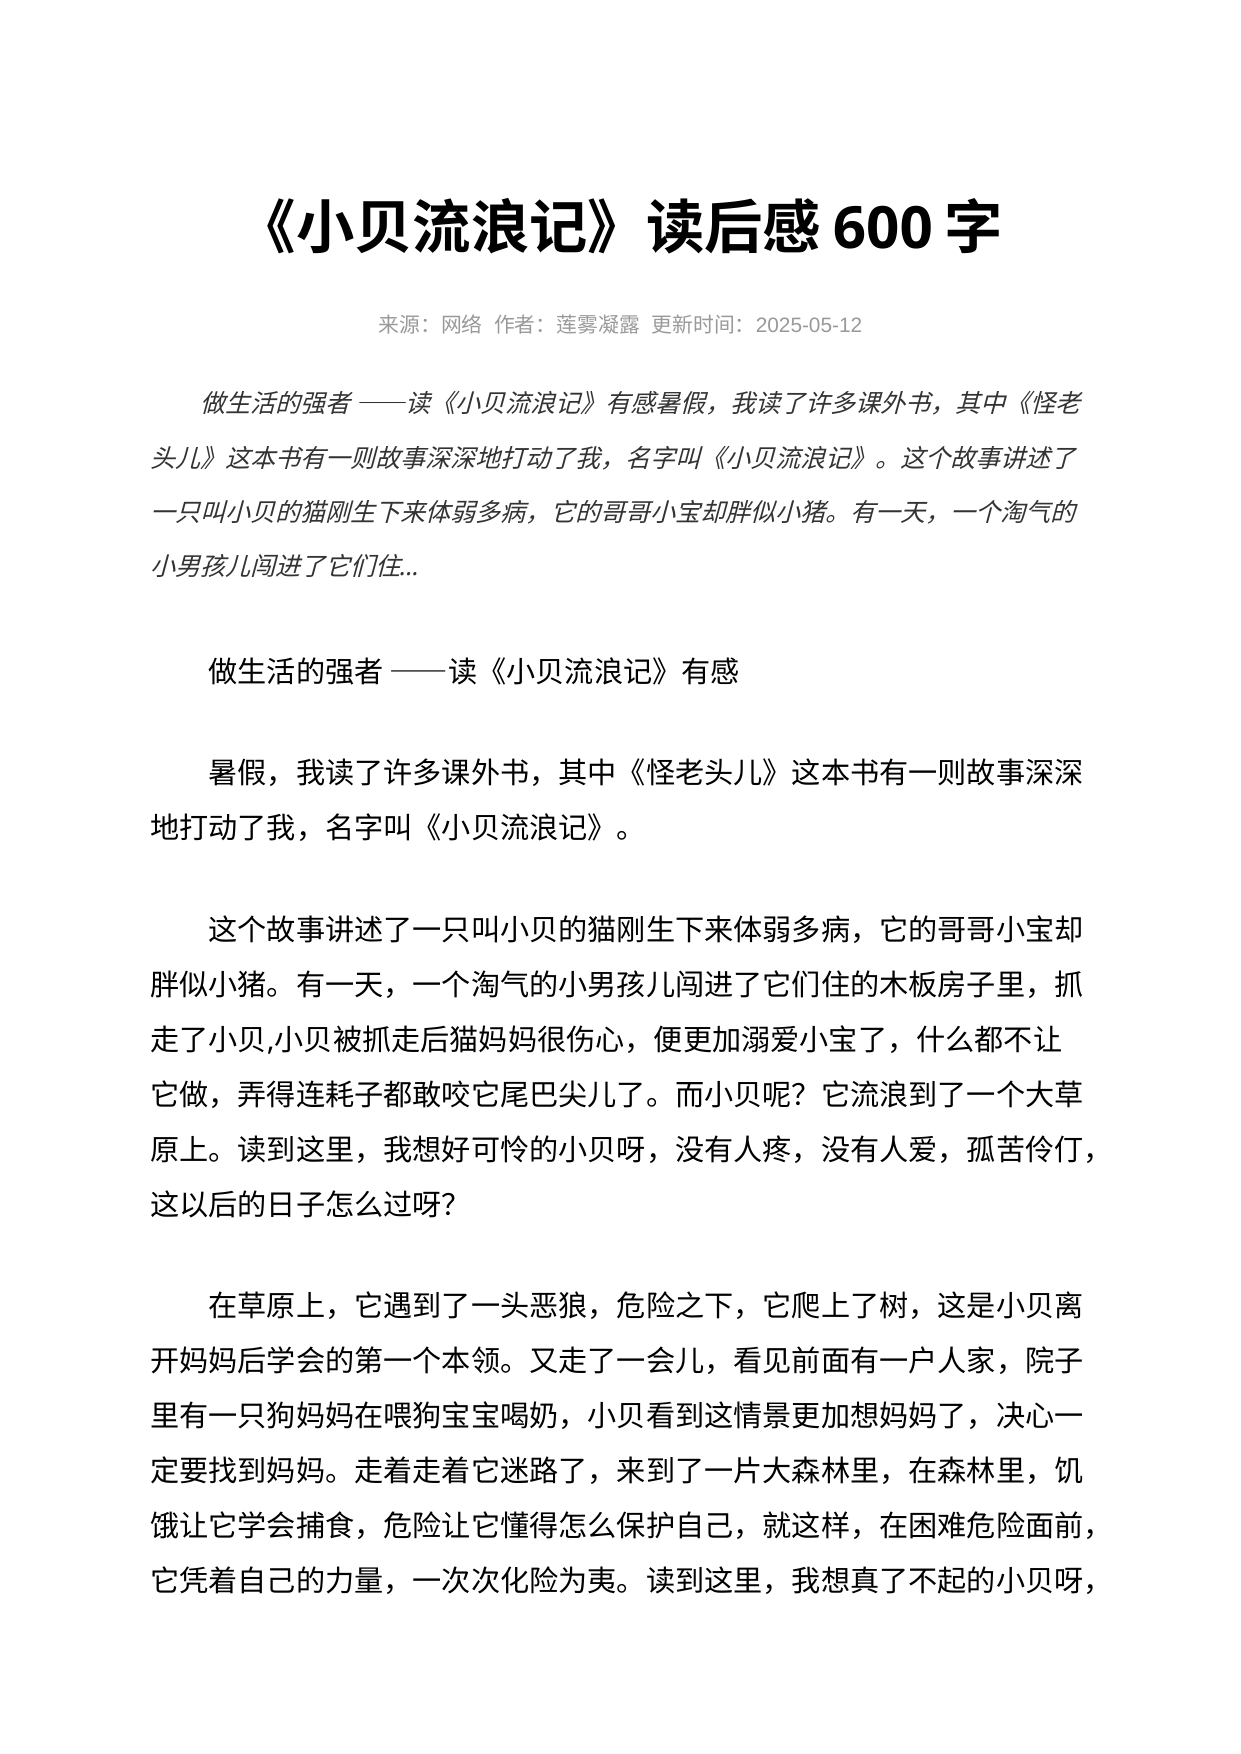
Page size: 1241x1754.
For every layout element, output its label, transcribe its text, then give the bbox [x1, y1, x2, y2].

text 做生活的强者 ——读《小贝流浪记》有感 [150, 648, 1090, 690]
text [150, 1283, 1090, 1600]
text 做生活的强者 ——读《小贝流浪记》有感暑假，我读了许多课外书，其中《怪老头儿》这本书有一则故事深深地打动了我，名字叫《小贝流浪记》。这个故事讲述了一只叫小贝的猫刚生下来体弱多病，它的哥哥小宝却胖似小猪。有一天，一个淘气的小男孩儿闯进了它们住... [150, 384, 1090, 583]
subtitle 《小贝流浪记》读后感600字 [150, 181, 1090, 266]
text 暑假，我读了许多课外书，其中《怪老头儿》这本书有一则故事深深地打动了我，名字叫《小贝流浪记》。 [150, 750, 1090, 847]
text 来源：网络 作者：莲雾凝露 更新时间：2025-05-12 [150, 313, 1090, 337]
text 这个故事讲述了一只叫小贝的猫刚生下来体弱多病，它的哥哥小宝却胖似小猪。有一天，一个淘气的小男孩儿闯进了它们住的木板房子里，抓走了小贝,小贝被抓走后猫妈妈很伤心，便更加溺爱小宝了，什么都不让它做，弄得连耗子都敢咬它尾巴尖儿了。而小贝呢？它流浪到了一个大草原上。读到这里，我想好可怜的小贝呀，没有人疼，没有人爱，孤苦伶仃，这以后的日子怎么过呀？ [150, 907, 1090, 1223]
